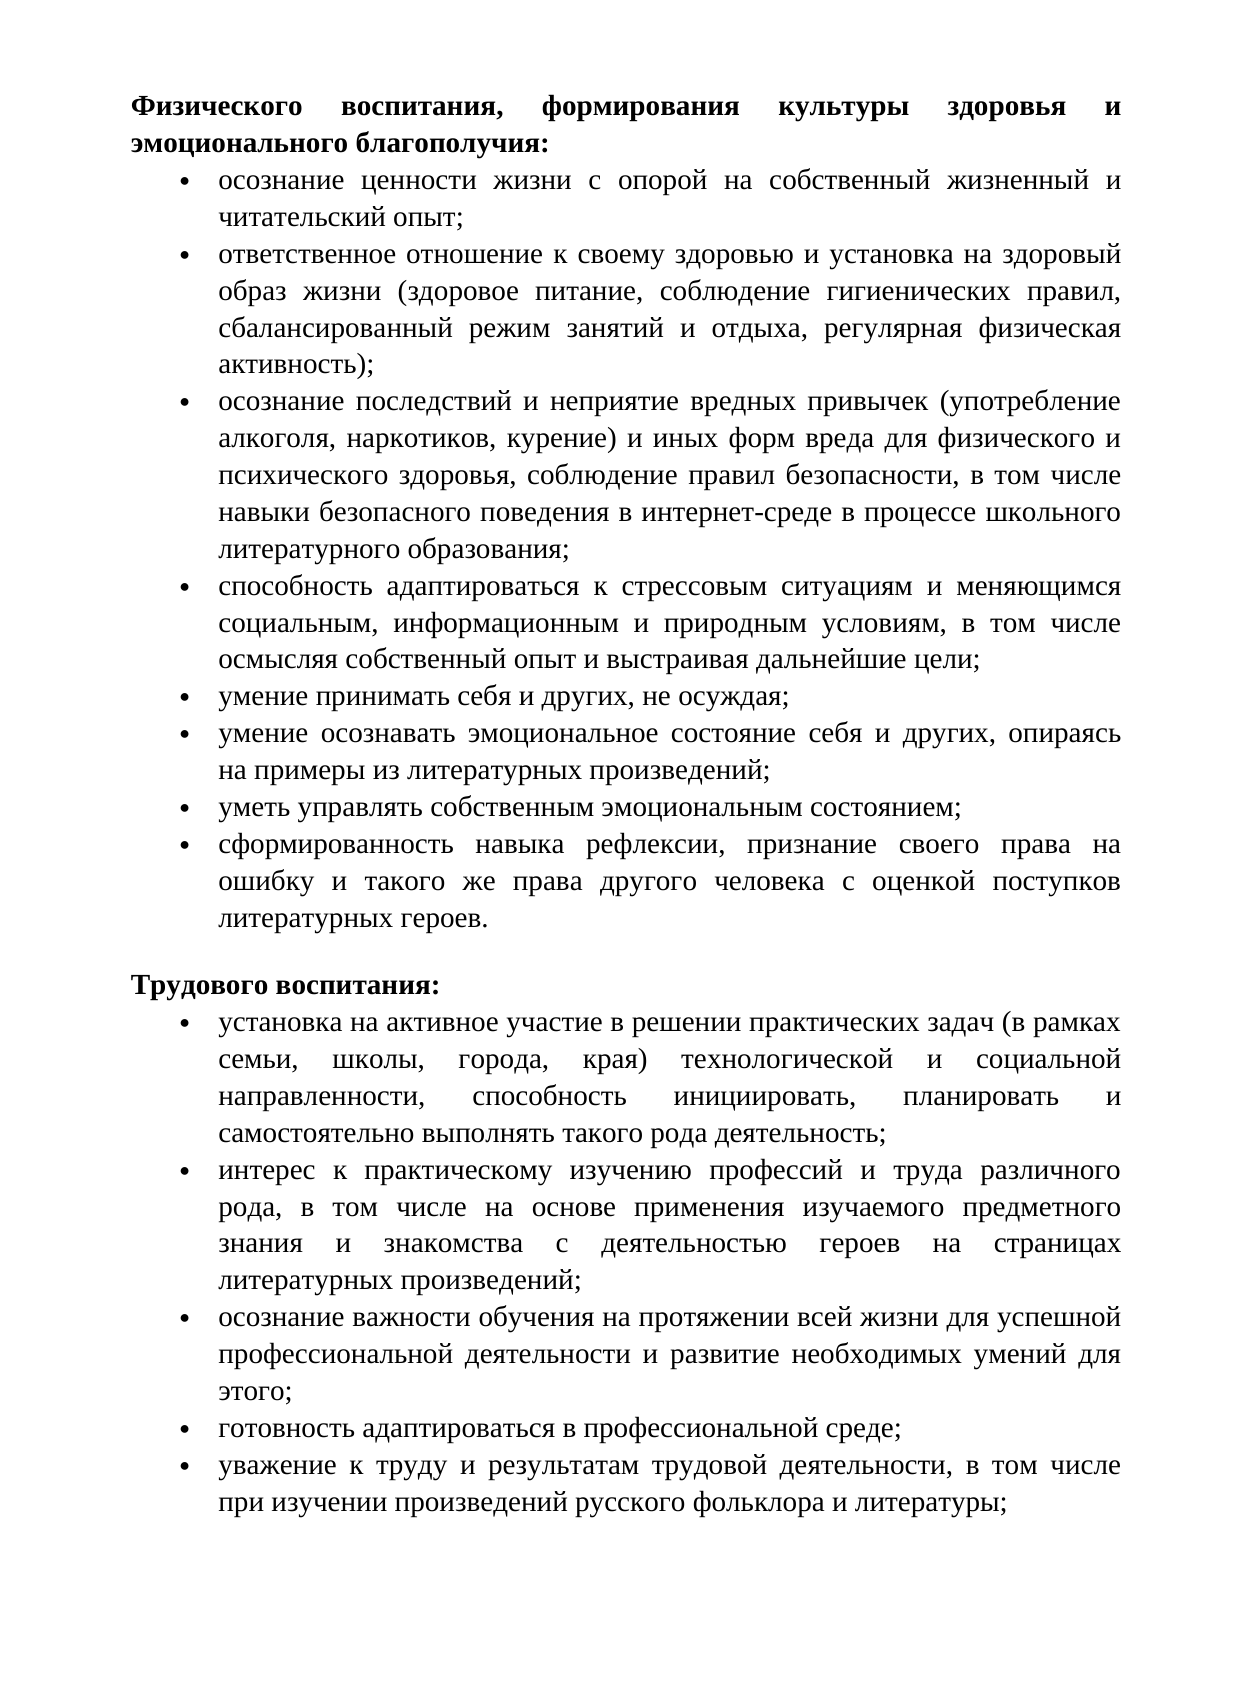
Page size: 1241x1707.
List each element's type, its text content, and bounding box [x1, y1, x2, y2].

text Трудового воспитания: [131, 967, 1122, 1001]
text Физического воспитания, формирования культуры здоровья и эмоционального благополучия: [131, 88, 1122, 159]
list умение принимать себя и других, не осуждая; [181, 678, 1122, 712]
list осознание ценности жизни с опорой на собственный жизненный и читательский опыт; [181, 162, 1122, 233]
list способность адаптироваться к стрессовым ситуациям и меняющимся социальным, информационным и природным условиям, в том числе осмысляя собственный опыт и выстраивая дальнейшие цели; [181, 568, 1122, 675]
list осознание последствий и неприятие вредных привычек (употребление алкоголя, наркотиков, курение) и иных форм вреда для физического и психического здоровья, соблюдение правил безопасности, в том числе навыки безопасного поведения в интернет-среде в процессе школьного литературного образования; [181, 383, 1122, 564]
list уметь управлять собственным эмоциональным состоянием; [181, 789, 1122, 823]
list умение осознавать эмоциональное состояние себя и других, опираясь на примеры из литературных произведений; [181, 715, 1122, 786]
list ответственное отношение к своему здоровью и установка на здоровый образ жизни (здоровое питание, соблюдение гигиенических правил, сбалансированный режим занятий и отдыха, регулярная физическая активность); [181, 236, 1122, 380]
list интерес к практическому изучению профессий и труда различного рода, в том числе на основе применения изучаемого предметного знания и знакомства с деятельностью героев на страницах литературных произведений; [181, 1152, 1122, 1296]
list сформированность навыка рефлексии, признание своего права на ошибку и такого же права другого человека с оценкой поступков литературных героев. [181, 826, 1122, 933]
list готовность адаптироваться в профессиональной среде; [181, 1410, 1122, 1443]
list установка на активное участие в решении практических задач (в рамках семьи, школы, города, края) технологической и социальной направленности, способность инициировать, планировать и самостоятельно выполнять такого рода деятельность; [181, 1004, 1122, 1148]
list уважение к труду и результатам трудовой деятельности, в том числе при изучении произведений русского фольклора и литературы; [181, 1447, 1122, 1517]
list осознание важности обучения на протяжении всей жизни для успешной профессиональной деятельности и развитие необходимых умений для этого; [181, 1299, 1122, 1407]
